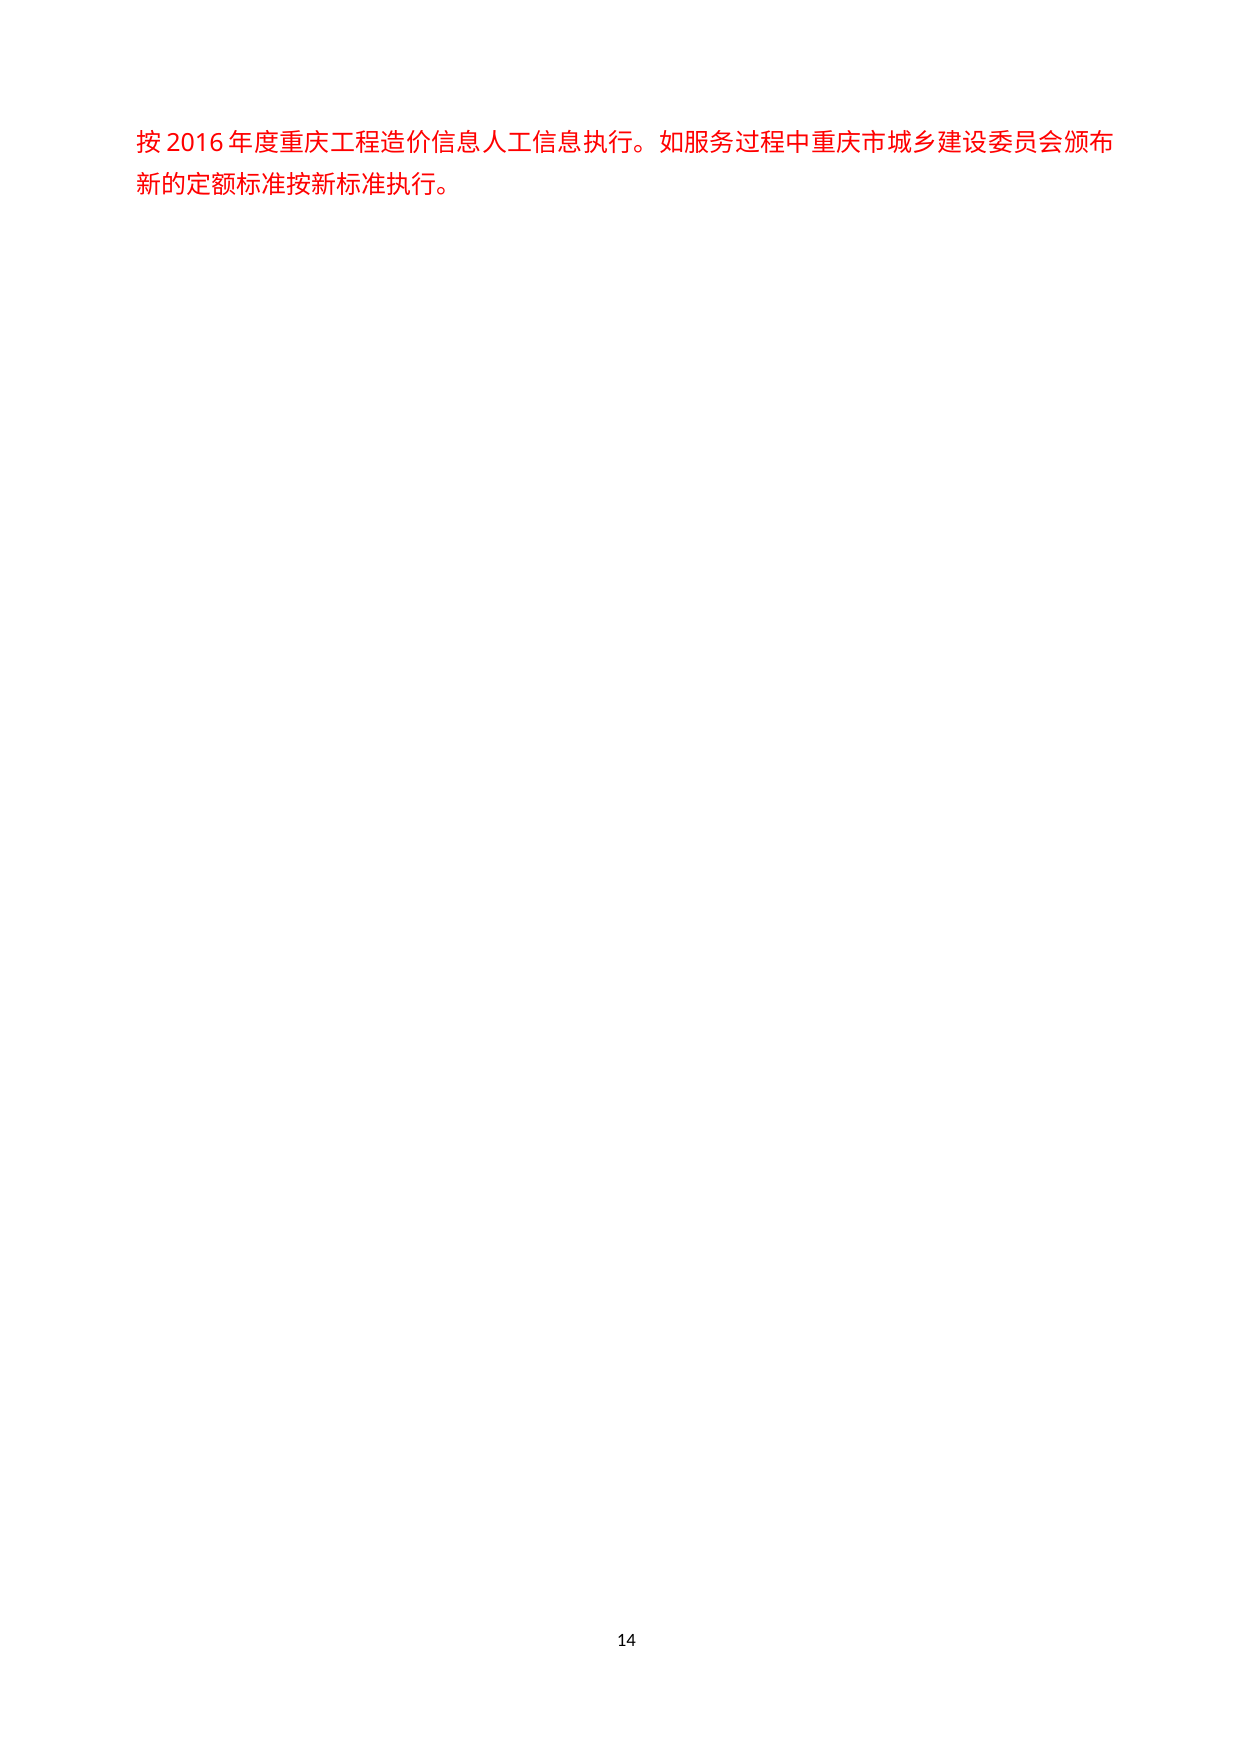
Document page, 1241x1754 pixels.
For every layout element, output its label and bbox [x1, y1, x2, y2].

text [136, 118, 1116, 201]
